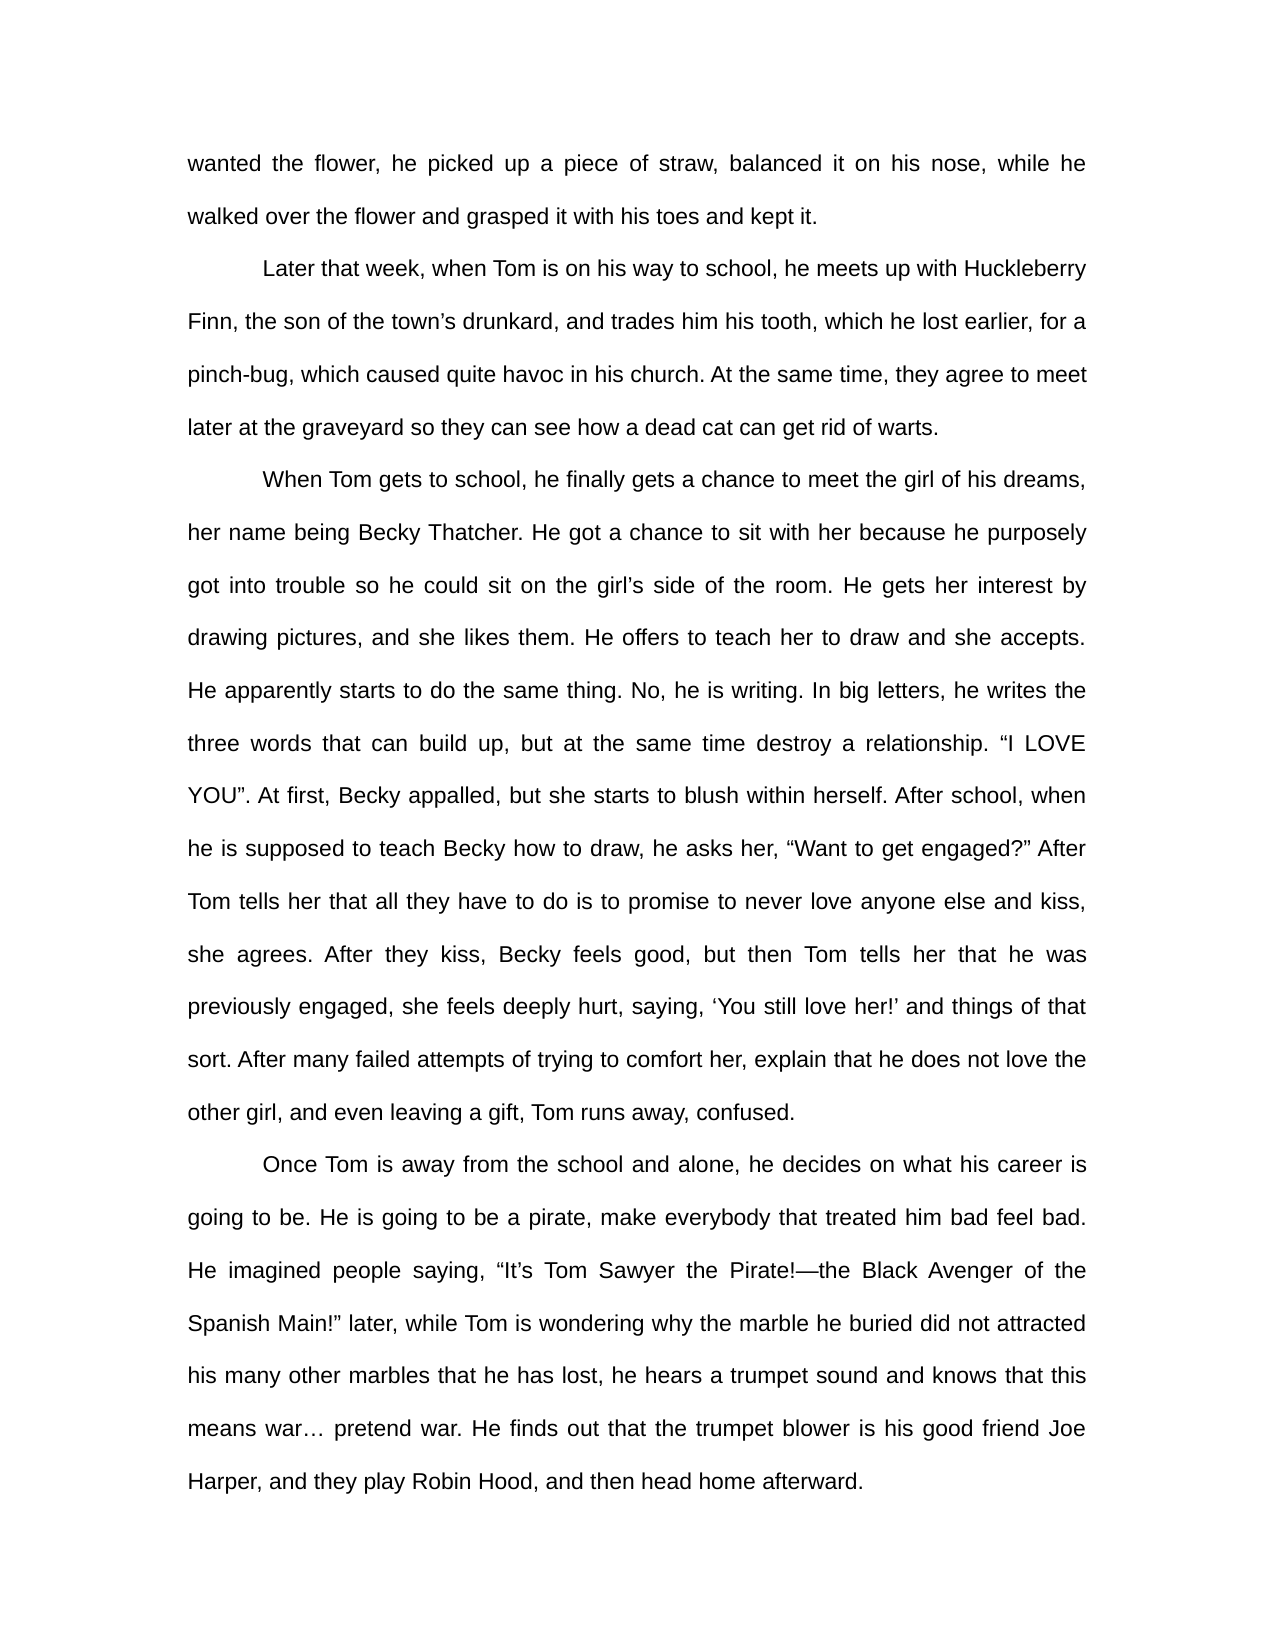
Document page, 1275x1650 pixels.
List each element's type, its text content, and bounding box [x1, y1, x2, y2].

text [187, 150, 1087, 229]
text Once Tom is away from the school and alone, he decides on what his career is going to be. He is going to be a pirate, make everybody that treated him bad feel bad. He imagined people saying, “It’s Tom Sawyer the Pirate!—the Black Avenger of the Spanish Main!” later, while Tom is wondering why the marble he buried did not attracted his many other marbles that he has lost, he hears a trumpet sound and knows that this means war… pretend war. He finds out that the trumpet blower is his good friend Joe Harper, and they play Robin Hood, and then head home afterward. [187, 1151, 1087, 1494]
text Later that week, when Tom is on his way to school, he meets up with Huckleberry Finn, the son of the town’s drunkard, and trades him his tooth, which he lost earlier, for a pinch-bug, which caused quite havoc in his church. At the same time, they agree to meet later at the graveyard so they can see how a dead cat can get rid of warts. [187, 255, 1087, 440]
text When Tom gets to school, he finally gets a chance to meet the girl of his dreams, her name being Becky Thatcher. He got a chance to sit with her because he purposely got into trouble so he could sit on the girl’s side of the room. He gets her interest by drawing pictures, and she likes them. He offers to teach her to draw and she accepts. He apparently starts to do the same thing. No, he is writing. In big letters, he writes the three words that can build up, but at the same time destroy a relationship. “I LOVE YOU”. At first, Becky appalled, but she starts to blush within herself. After school, when he is supposed to teach Becky how to draw, he asks her, “Want to get engaged?” After Tom tells her that all they have to do is to promise to never love anyone else and kiss, she agrees. After they kiss, Becky feels good, but then Tom tells her that he was previously engaged, she feels deeply hurt, saying, ‘You still love her!’ and things of that sort. After many failed attempts of trying to comfort her, explain that he does not love the other girl, and even leaving a gift, Tom runs away, confused. [187, 466, 1087, 1125]
